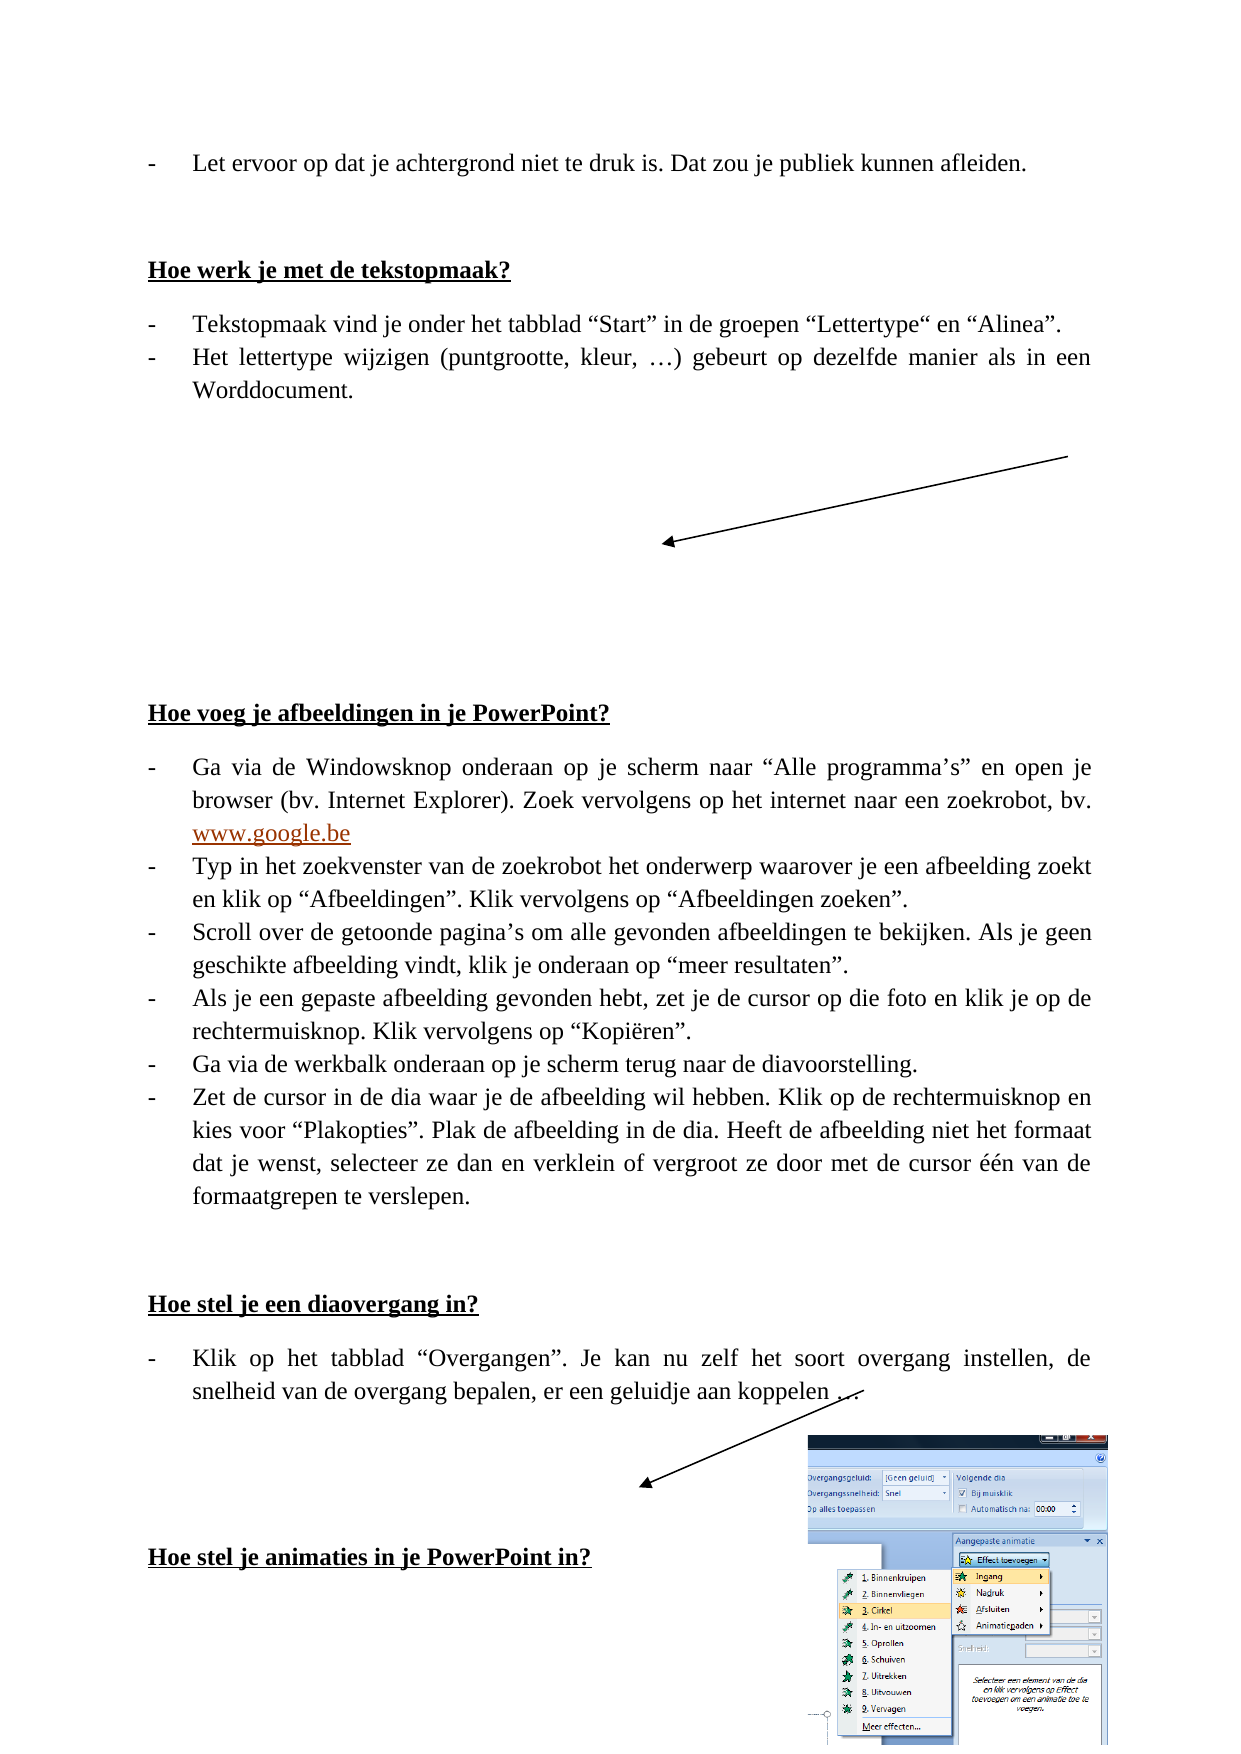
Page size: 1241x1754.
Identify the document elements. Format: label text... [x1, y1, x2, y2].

picture [807, 1435, 1108, 1745]
list Tekstopmaak vind je onder het tabblad “Start” in de groepen “Lettertype“ en “Alinea”. [148, 309, 1093, 338]
list Als je een gepaste afbeelding gevonden hebt, zet je de cursor op die foto en klik je op de rechtermuisknop. Klik vervolgens op “Kopiëren”. [148, 983, 1093, 1045]
list Ga via de werkbalk onderaan op je scherm terug naar de diavoorstelling. [148, 1049, 1093, 1078]
text Hoe werk je met de tekstopmaak? [148, 255, 1093, 284]
list Ga via de Windowsknop onderaan op je scherm naar “Alle programma’s” en open je browser (bv. Internet Explorer). Zoek vervolgens op het internet naar een zoekrobot, bv. www.google.be [148, 752, 1093, 847]
list Klik op het tabblad “Overgangen”. Je kan nu zelf het soort overgang instellen, de snelheid van de overgang bepalen, er een geluidje aan koppelen … [148, 1343, 1093, 1405]
list Scroll over de getoonde pagina’s om alle gevonden afbeeldingen te bekijken. Als je geen geschikte afbeelding vindt, klik je onderaan op “meer resultaten”. [148, 917, 1093, 979]
list Het lettertype wijzigen (puntgrootte, kleur, …) gebeurt op dezelfde manier als in een Worddocument. [148, 342, 1093, 404]
list Zet de cursor in de dia waar je de afbeelding wil hebben. Klik op de rechtermuisknop en kies voor “Plakopties”. Plak de afbeelding in de dia. Heeft de afbeelding niet het formaat dat je wenst, selecteer ze dan en verklein of vergroot ze door met de cursor één van de formaatgrepen te verslepen. [148, 1082, 1093, 1210]
text Hoe voeg je afbeeldingen in je PowerPoint? [148, 698, 1093, 727]
text Hoe stel je een diaovergang in? [148, 1289, 1093, 1318]
text Hoe stel je animaties in je PowerPoint in? [148, 1542, 807, 1571]
list Typ in het zoekvenster van de zoekrobot het onderwerp waarover je een afbeelding zoekt en klik op “Afbeeldingen”. Klik vervolgens op “Afbeeldingen zoeken”. [148, 851, 1093, 913]
list Let ervoor op dat je achtergrond niet te druk is. Dat zou je publiek kunnen afleiden. [148, 148, 1093, 176]
